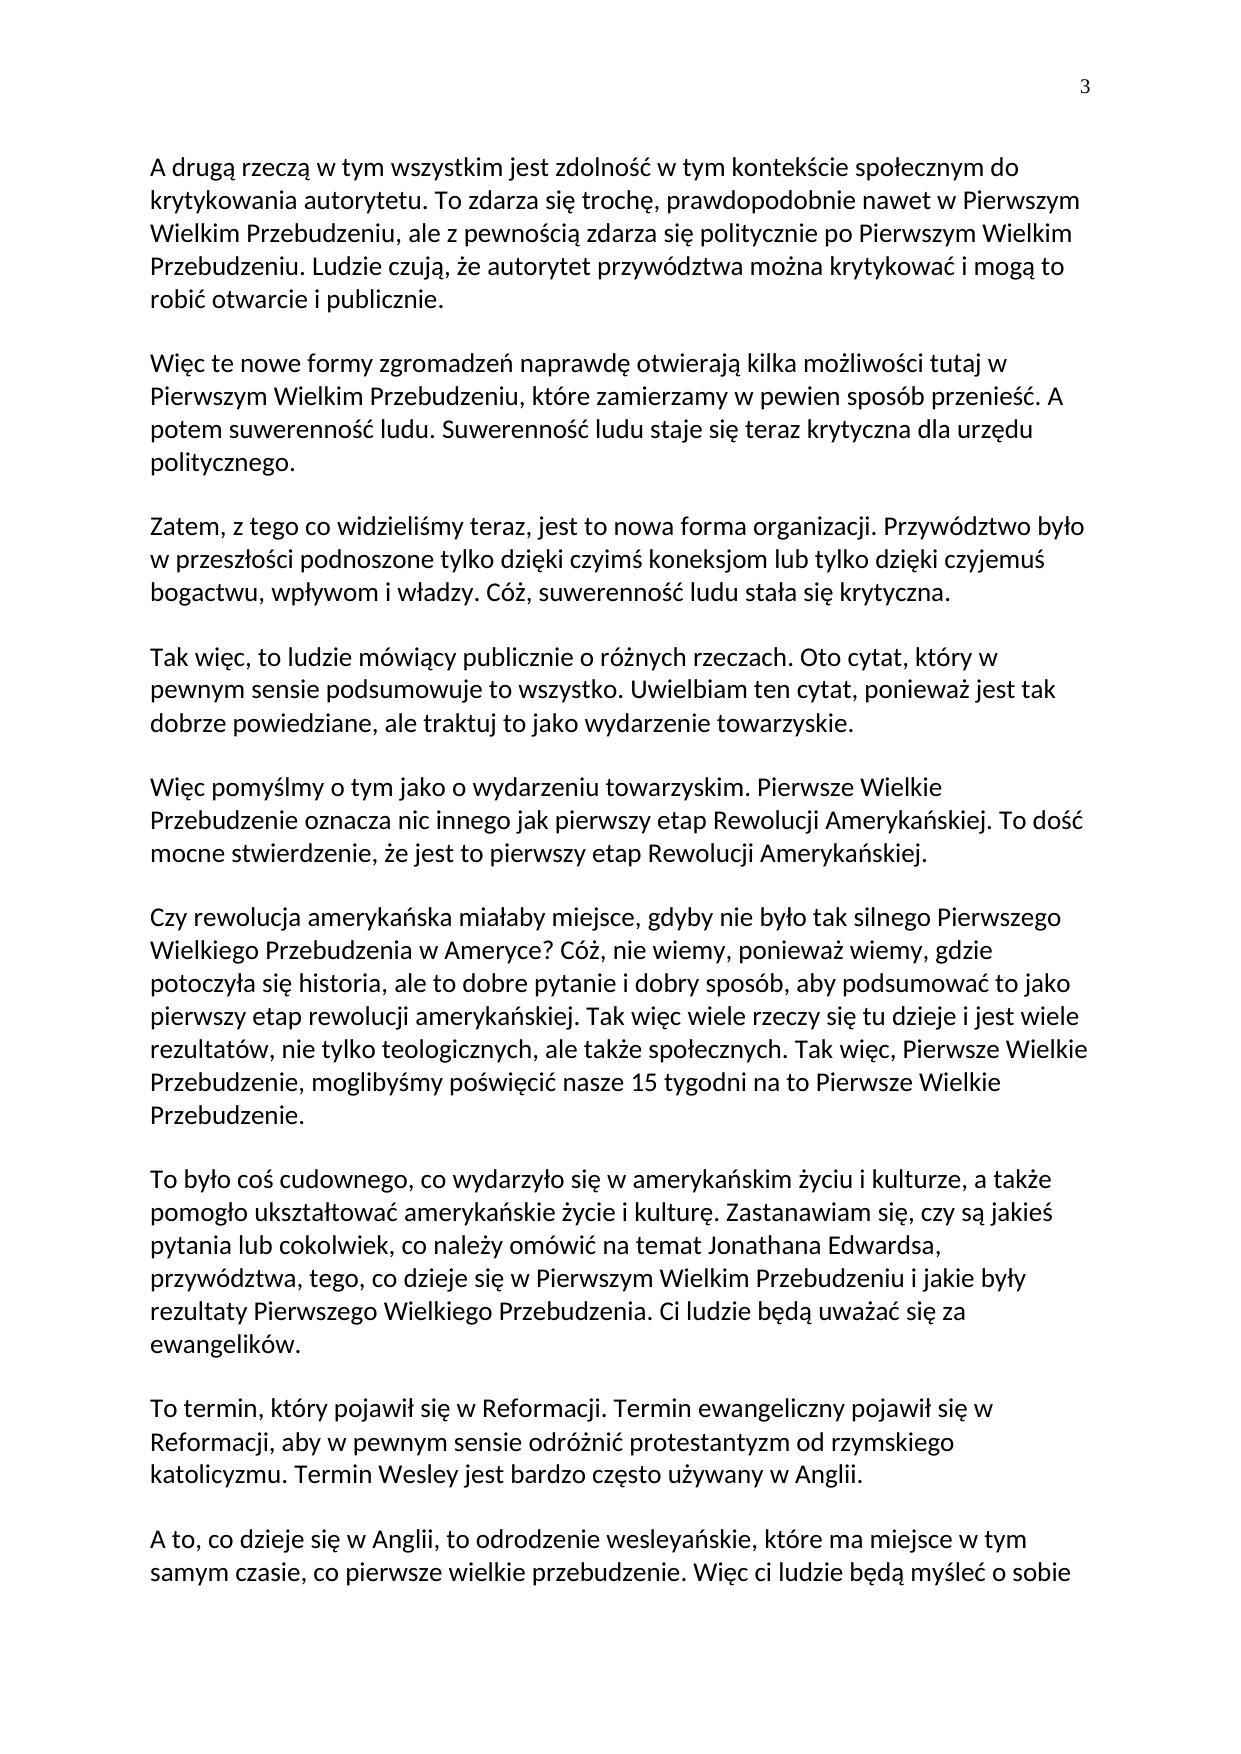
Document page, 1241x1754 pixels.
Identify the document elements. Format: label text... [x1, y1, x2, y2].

text Zatem, z tego co widzieliśmy teraz, jest to nowa forma organizacji. Przywództwo było w przeszłości podnoszone tylko dzięki czyimś koneksjom lub tylko dzięki czyjemuś bogactwu, wpływom i władzy. Cóż, suwerenność ludu stała się krytyczna. [150, 509, 1090, 608]
text Czy rewolucja amerykańska miałaby miejsce, gdyby nie było tak silnego Pierwszego Wielkiego Przebudzenia w Ameryce? Cóż, nie wiemy, ponieważ wiemy, gdzie potoczyła się historia, ale to dobre pytanie i dobry sposób, aby podsumować to jako pierwszy etap rewolucji amerykańskiej. Tak więc wiele rzeczy się tu dzieje i jest wiele rezultatów, nie tylko teologicznych, ale także społecznych. Tak więc, Pierwsze Wielkie Przebudzenie, moglibyśmy poświęcić nasze 15 tygodni na to Pierwsze Wielkie Przebudzenie. [150, 900, 1090, 1131]
text To termin, który pojawił się w Reformacji. Termin ewangeliczny pojawił się w Reformacji, aby w pewnym sensie odróżnić protestantyzm od rzymskiego katolicyzmu. Termin Wesley jest bardzo często używany w Anglii. [150, 1392, 1090, 1491]
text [150, 1522, 1090, 1588]
text To było coś cudownego, co wydarzyło się w amerykańskim życiu i kulturze, a także pomogło ukształtować amerykańskie życie i kulturę. Zastanawiam się, czy są jakieś pytania lub cokolwiek, co należy omówić na temat Jonathana Edwardsa, przywództwa, tego, co dzieje się w Pierwszym Wielkim Przebudzeniu i jakie były rezultaty Pierwszego Wielkiego Przebudzenia. Ci ludzie będą uważać się za ewangelików. [150, 1162, 1090, 1361]
text A drugą rzeczą w tym wszystkim jest zdolność w tym kontekście społecznym do krytykowania autorytetu. To zdarza się trochę, prawdopodobnie nawet w Pierwszym Wielkim Przebudzeniu, ale z pewnością zdarza się politycznie po Pierwszym Wielkim Przebudzeniu. Ludzie czują, że autorytet przywództwa można krytykować i mogą to robić otwarcie i publicznie. [150, 150, 1090, 315]
text Tak więc, to ludzie mówiący publicznie o różnych rzeczach. Oto cytat, który w pewnym sensie podsumowuje to wszystko. Uwielbiam ten cytat, ponieważ jest tak dobrze powiedziane, ale traktuj to jako wydarzenie towarzyskie. [150, 640, 1090, 739]
text Więc pomyślmy o tym jako o wydarzeniu towarzyskim. Pierwsze Wielkie Przebudzenie oznacza nic innego jak pierwszy etap Rewolucji Amerykańskiej. To dość mocne stwierdzenie, że jest to pierwszy etap Rewolucji Amerykańskiej. [150, 770, 1090, 869]
text Więc te nowe formy zgromadzeń naprawdę otwierają kilka możliwości tutaj w Pierwszym Wielkim Przebudzeniu, które zamierzamy w pewien sposób przenieść. A potem suwerenność ludu. Suwerenność ludu staje się teraz krytyczna dla urzędu politycznego. [150, 346, 1090, 478]
